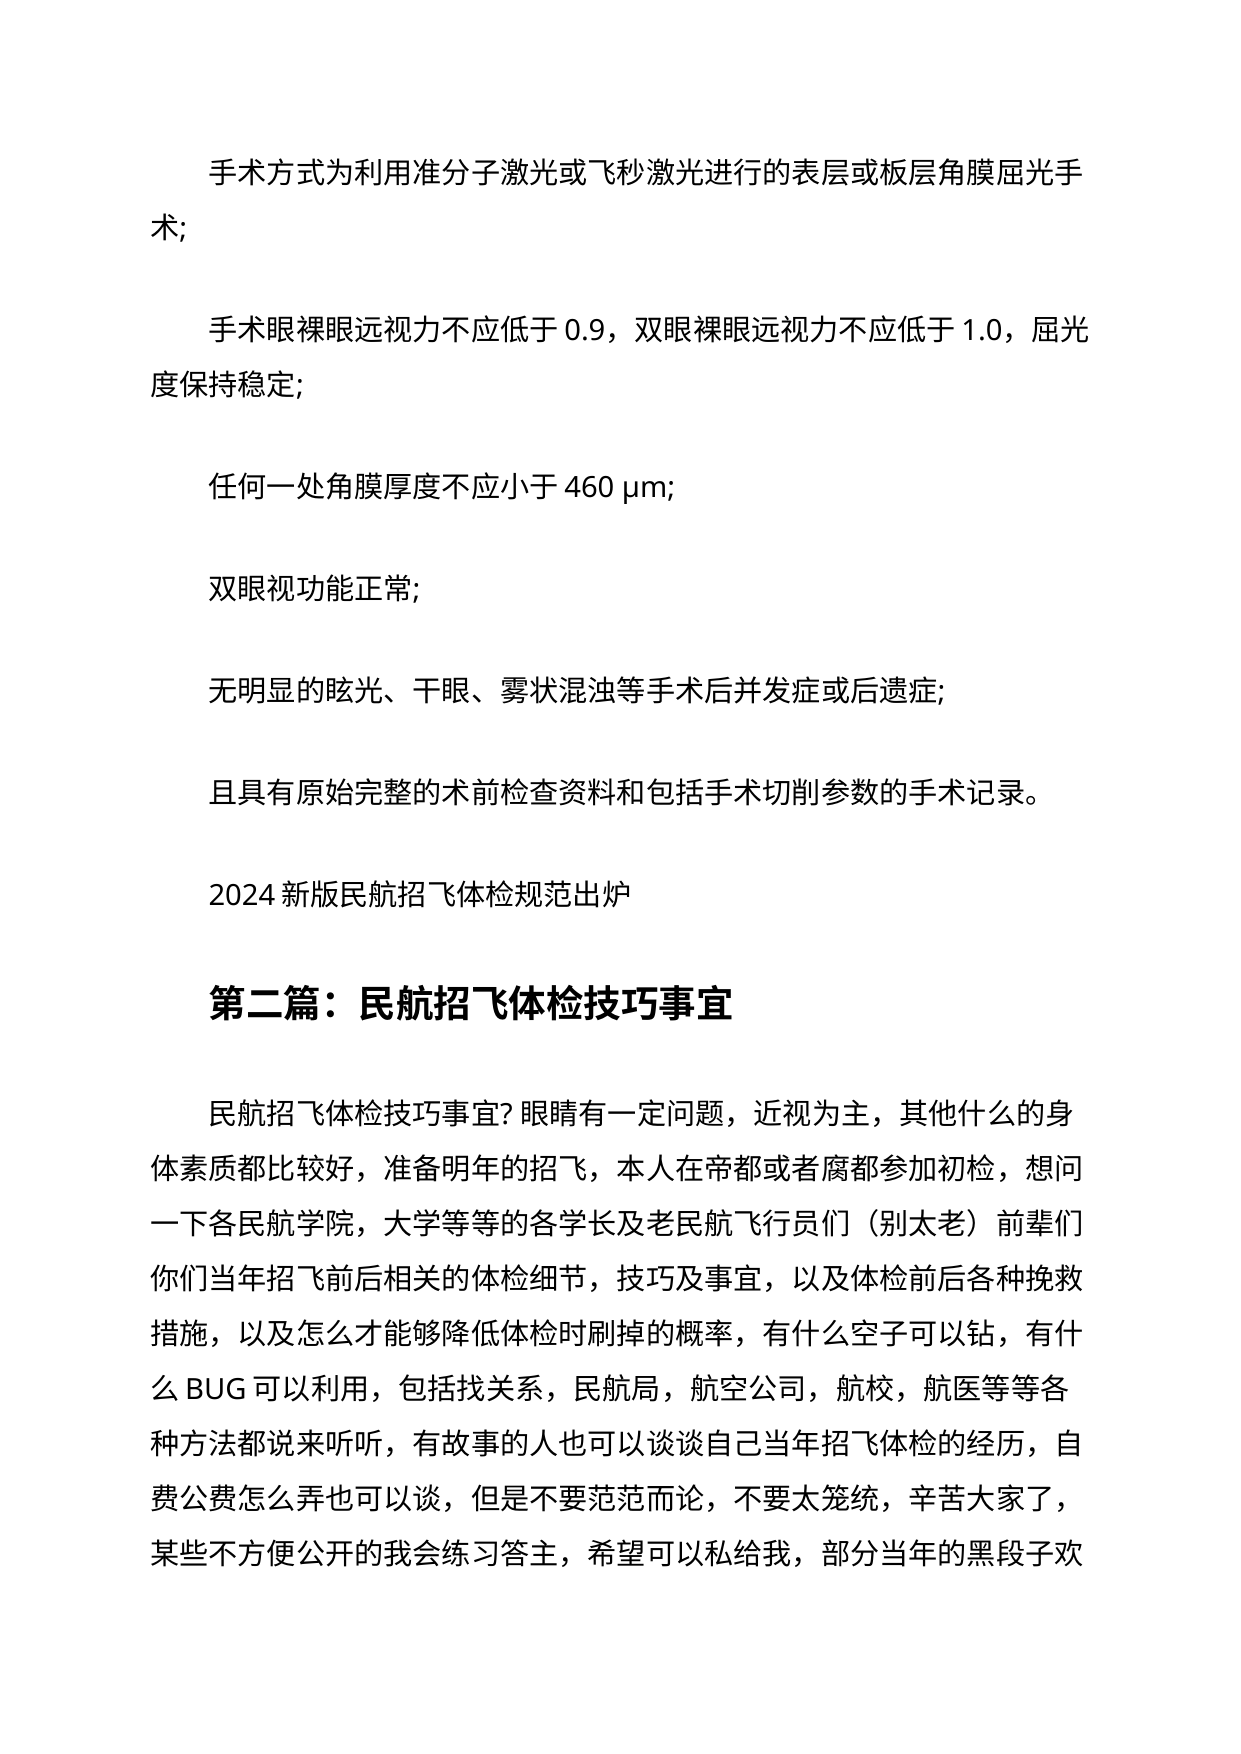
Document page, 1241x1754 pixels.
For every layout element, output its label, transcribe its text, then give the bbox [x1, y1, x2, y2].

text 无明显的眩光、干眼、雾状混浊等手术后并发症或后遗症; [150, 668, 1090, 710]
text 第二篇：民航招飞体检技巧事宜 [150, 973, 1090, 1028]
text 手术眼裸眼远视力不应低于0.9，双眼裸眼远视力不应低于1.0，屈光度保持稳定; [150, 307, 1090, 404]
text 手术方式为利用准分子激光或飞秒激光进行的表层或板层角膜屈光手术; [150, 150, 1090, 247]
text 且具有原始完整的术前检查资料和包括手术切削参数的手术记录。 [150, 770, 1090, 812]
text 双眼视功能正常; [150, 566, 1090, 608]
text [150, 1091, 1090, 1573]
text 任何一处角膜厚度不应小于460 μm; [150, 464, 1090, 506]
text 2024新版民航招飞体检规范出炉 [150, 872, 1090, 914]
